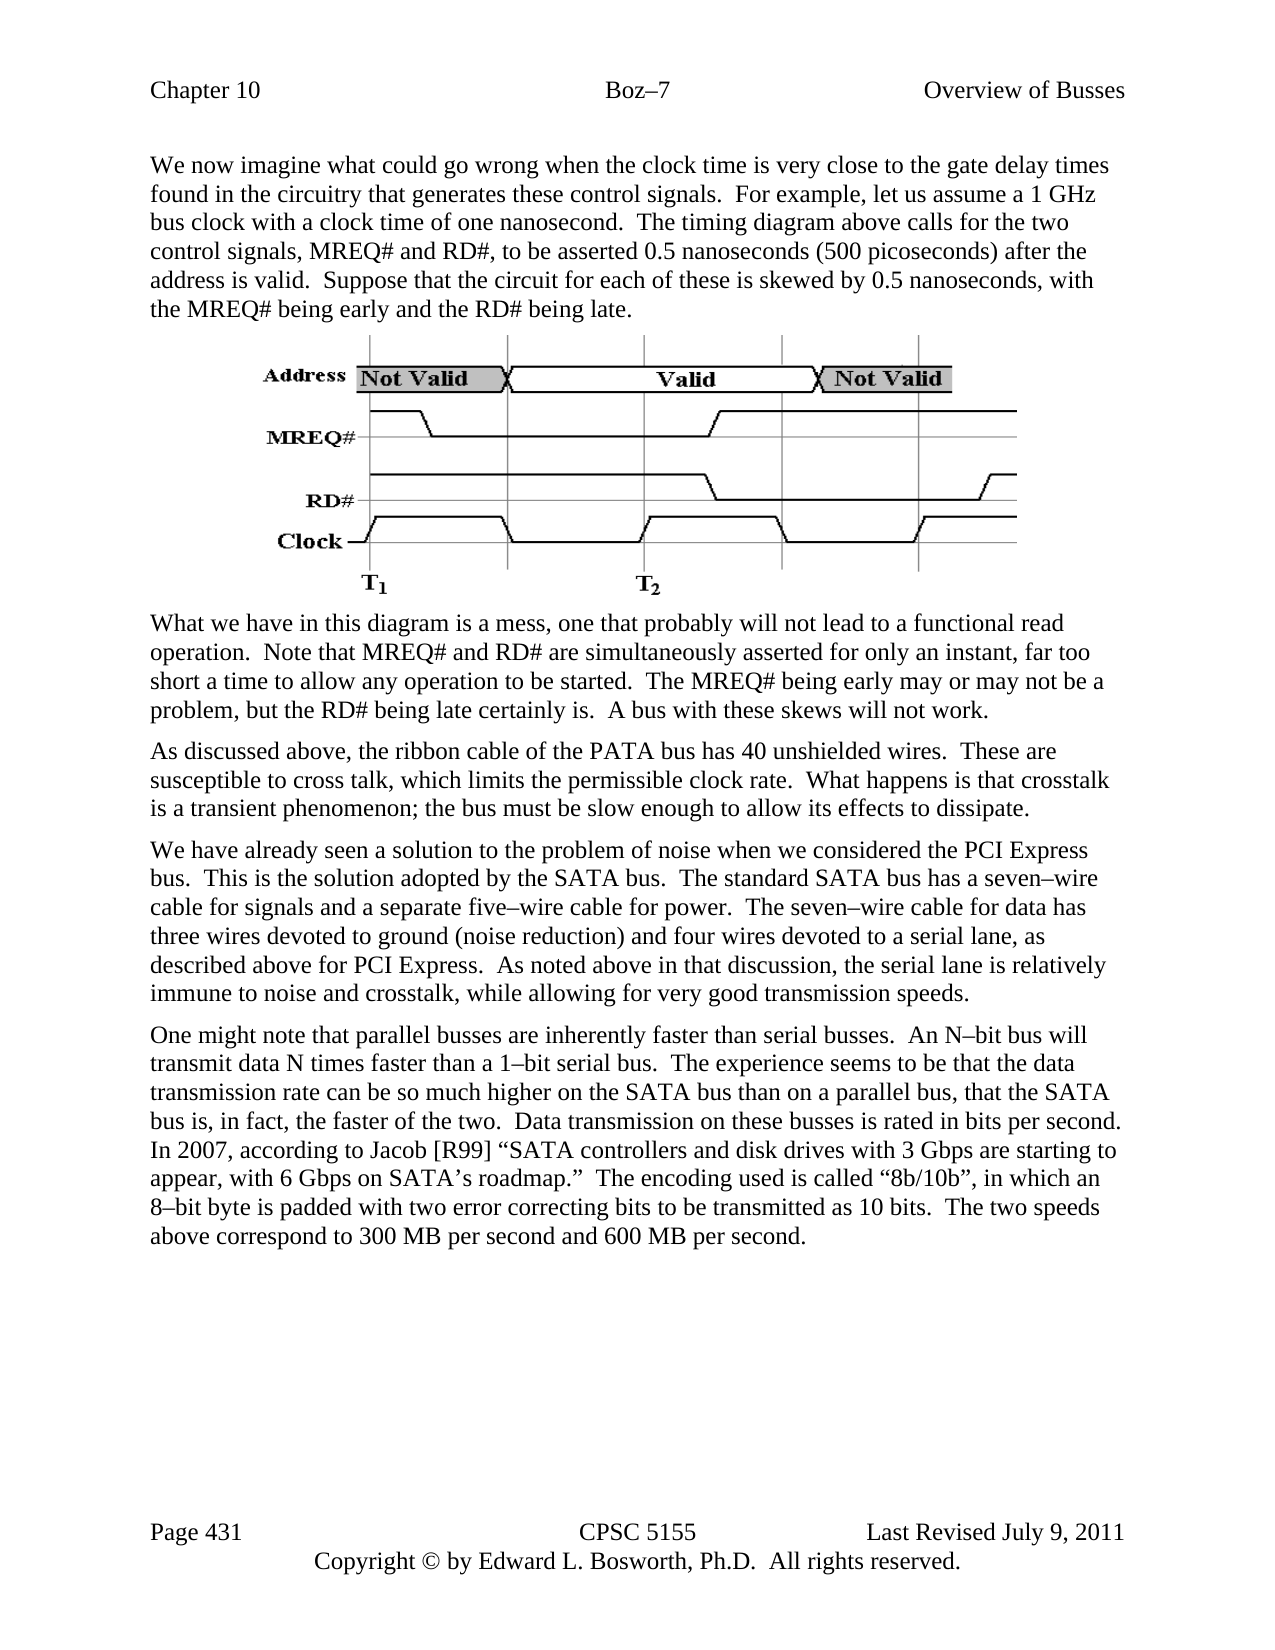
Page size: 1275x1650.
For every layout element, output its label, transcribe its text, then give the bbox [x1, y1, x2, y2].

text One might note that parallel busses are inherently faster than serial busses. An N–bit bus will transmit data N times faster than a 1–bit serial bus. The experience seems to be that the data transmission rate can be so much higher on the SATA bus than on a parallel bus, that the SATA bus is, in fact, the faster of the two. Data transmission on these busses is rated in bits per second. In 2007, according to Jacob [R99] “SATA controllers and disk drives with 3 Gbps are starting to appear, with 6 Gbps on SATA’s roadmap.” The encoding used is called “8b/10b”, in which an 8–bit byte is padded with two error correcting bits to be transmitted as 10 bits. The two speeds above correspond to 300 MB per second and 600 MB per second. [150, 1020, 1125, 1250]
text What we have in this diagram is a mess, one that probably will not lead to a functional read operation. Note that MREQ# and RD# are simultaneously asserted for only an instant, far too short a time to allow any operation to be started. The MREQ# being early may or may not be a problem, but the RD# being late certainly is. A bus with these skews will not work. [150, 608, 1125, 723]
text As discussed above, the ribbon cable of the PATA bus has 40 unshielded wires. These are susceptible to cross talk, which limits the permissible clock rate. What happens is that crosstalk is a transient phenomenon; the bus must be slow enough to allow its effects to dissipate. [150, 736, 1125, 822]
text We now imagine what could go wrong when the clock time is very close to the gate delay times found in the circuitry that generates these control signals. For example, let us assume a 1 GHz bus clock with a clock time of one nanosecond. The timing diagram above calls for the two control signals, MREQ# and RD#, to be asserted 0.5 nanoseconds (500 picoseconds) after the address is valid. Suppose that the circuit for each of these is skewed by 0.5 nanoseconds, with the MREQ# being early and the RD# being late. [150, 150, 1125, 322]
text We have already seen a solution to the problem of noise when we considered the PCI Express bus. This is the solution adopted by the SATA bus. The standard SATA bus has a seven–wire cable for signals and a separate five–wire cable for power. The seven–wire cable for data has three wires devoted to ground (noise reduction) and four wires devoted to a serial lane, as described above for PCI Express. As noted above in that discussion, the serial lane is relatively immune to noise and crosstalk, while allowing for very good transmission speeds. [150, 835, 1125, 1007]
